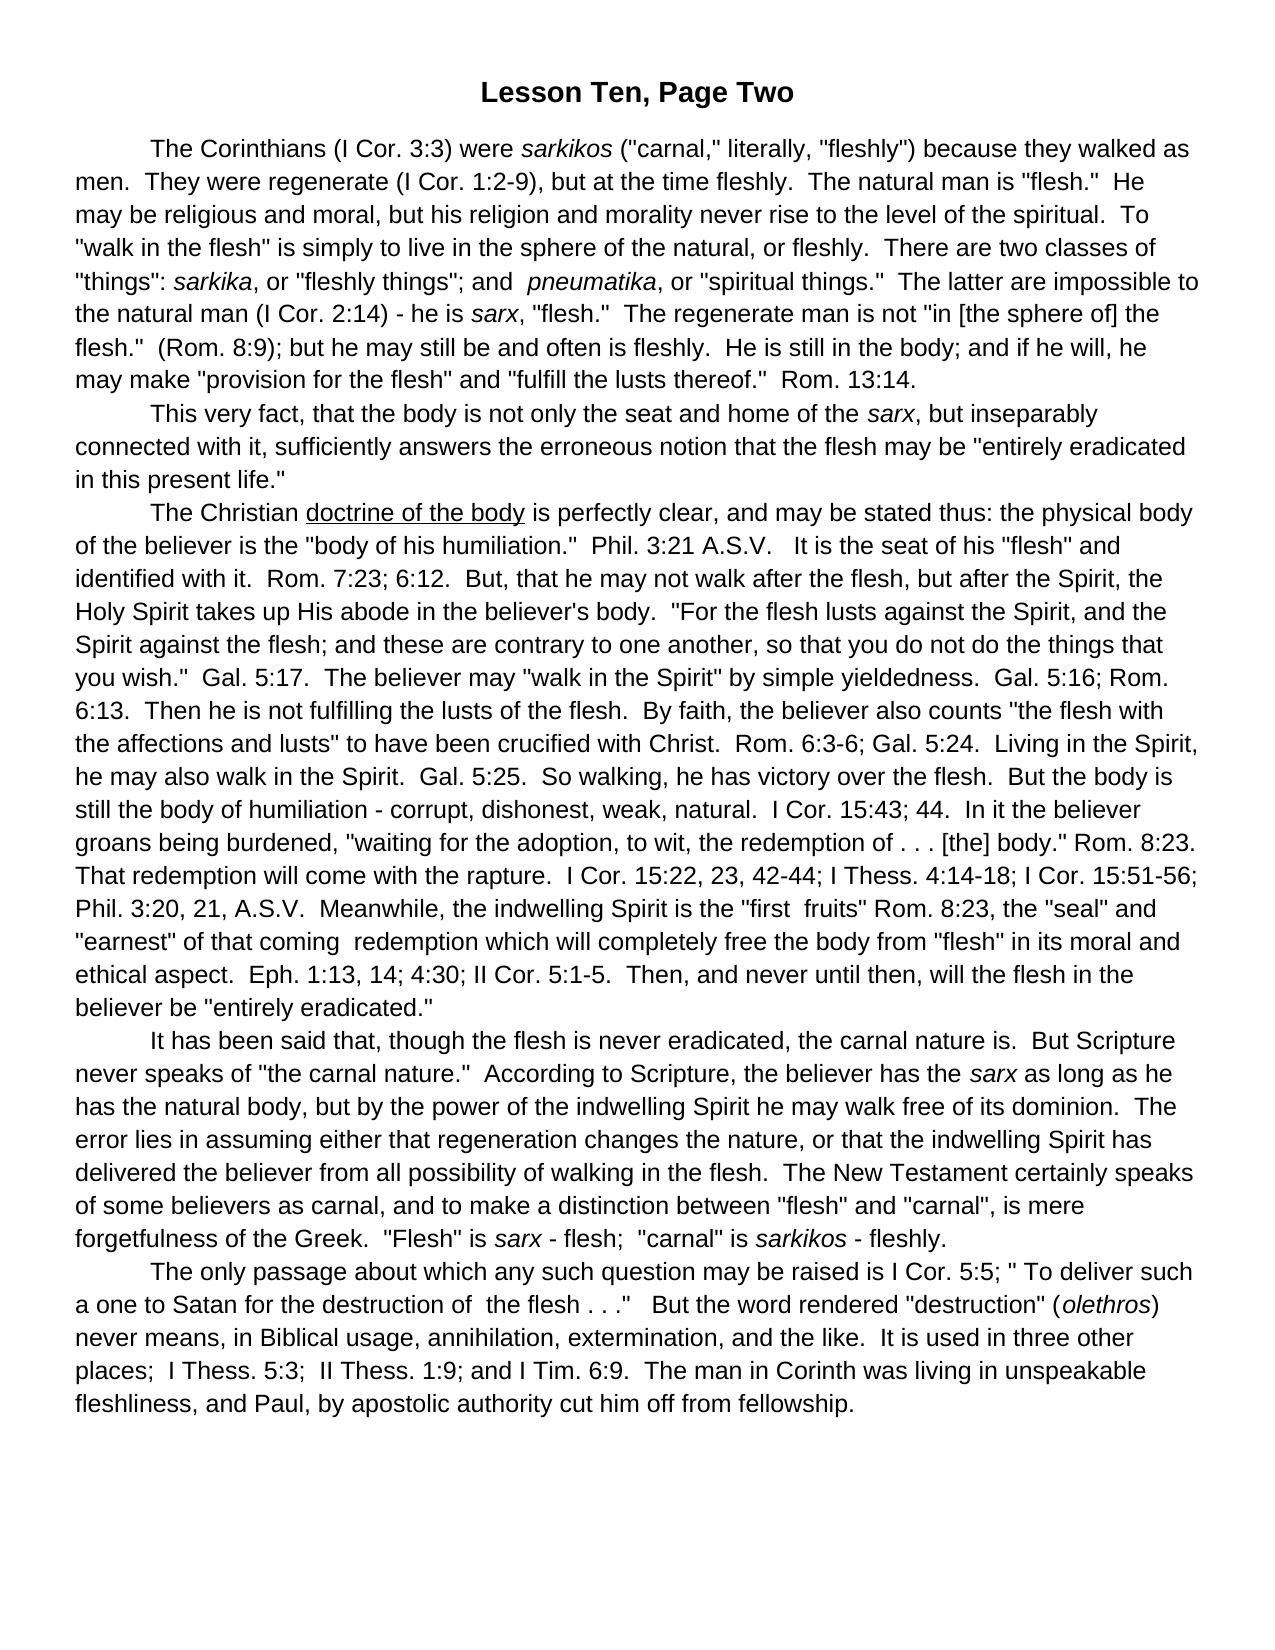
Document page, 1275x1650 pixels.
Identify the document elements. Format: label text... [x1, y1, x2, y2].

text This very fact, that the body is not only the seat and home of the sarx, but inseparably connected with it, sufficiently answers the erroneous notion that the flesh may be "entirely eradicated in this present life." [75, 398, 1200, 493]
text Lesson Ten, Page Two [75, 75, 1200, 108]
text It has been said that, though the flesh is never eradicated, the carnal nature is. But Scripture never speaks of "the carnal nature." According to Scripture, the believer has the sarx as long as he has the natural body, but by the power of the indwelling Spirit he may walk free of its dominion. The error lies in assuming either that regeneration changes the nature, or that the indwelling Spirit has delivered the believer from all possibility of walking in the flesh. The New Testament certainly speaks of some believers as carnal, and to make a distinction between "flesh" and "carnal", is mere forgetfulness of the Greek. "Flesh" is sarx - flesh; "carnal" is sarkikos - fleshly. [75, 1026, 1200, 1253]
text The Corinthians (I Cor. 3:3) were sarkikos ("carnal," literally, "fleshly") because they walked as men. They were regenerate (I Cor. 1:2-9), but at the time fleshly. The natural man is "flesh." He may be religious and moral, but his religion and morality never rise to the level of the spiritual. To "walk in the flesh" is simply to live in the sphere of the natural, or fleshly. There are two classes of "things": sarkika, or "fleshly things"; and pneumatika, or "spiritual things." The latter are impossible to the natural man (I Cor. 2:14) - he is sarx, "flesh." The regenerate man is not "in [the sphere of] the flesh." (Rom. 8:9); but he may still be and often is fleshly. He is still in the body; and if he will, he may make "provision for the flesh" and "fulfill the lusts thereof." Rom. 13:14. [75, 134, 1200, 394]
text The Christian doctrine of the body is perfectly clear, and may be stated thus: the physical body of the believer is the "body of his humiliation." Phil. 3:21 A.S.V. It is the seat of his "flesh" and identified with it. Rom. 7:23; 6:12. But, that he may not walk after the flesh, but after the Spirit, the Holy Spirit takes up His abode in the believer's body. "For the flesh lusts against the Spirit, and the Spirit against the flesh; and these are contrary to one another, so that you do not do the things that you wish." Gal. 5:17. The believer may "walk in the Spirit" by simple yieldedness. Gal. 5:16; Rom. 6:13. Then he is not fulfilling the lusts of the flesh. By faith, the believer also counts "the flesh with the affections and lusts" to have been crucified with Christ. Rom. 6:3-6; Gal. 5:24. Living in the Spirit, he may also walk in the Spirit. Gal. 5:25. So walking, he has victory over the flesh. But the body is still the body of humiliation - corrupt, dishonest, weak, natural. I Cor. 15:43; 44. In it the believer groans being burdened, "waiting for the adoption, to wit, the redemption of . . . [the] body." Rom. 8:23. That redemption will come with the rapture. I Cor. 15:22, 23, 42-44; I Thess. 4:14-18; I Cor. 15:51-56; Phil. 3:20, 21, A.S.V. Meanwhile, the indwelling Spirit is the "first fruits" Rom. 8:23, the "seal" and "earnest" of that coming redemption which will completely free the body from "flesh" in its moral and ethical aspect. Eph. 1:13, 14; 4:30; II Cor. 5:1-5. Then, and never until then, will the flesh in the believer be "entirely eradicated." [75, 498, 1200, 1022]
text The only passage about which any such question may be raised is I Cor. 5:5; " To deliver such a one to Satan for the destruction of the flesh . . ." But the word rendered "destruction" (olethros) never means, in Biblical usage, annihilation, extermination, and the like. It is used in three other places; I Thess. 5:3; II Thess. 1:9; and I Tim. 6:9. The man in Corinth was living in unspeakable fleshliness, and Paul, by apostolic authority cut him off from fellowship. [75, 1257, 1200, 1418]
